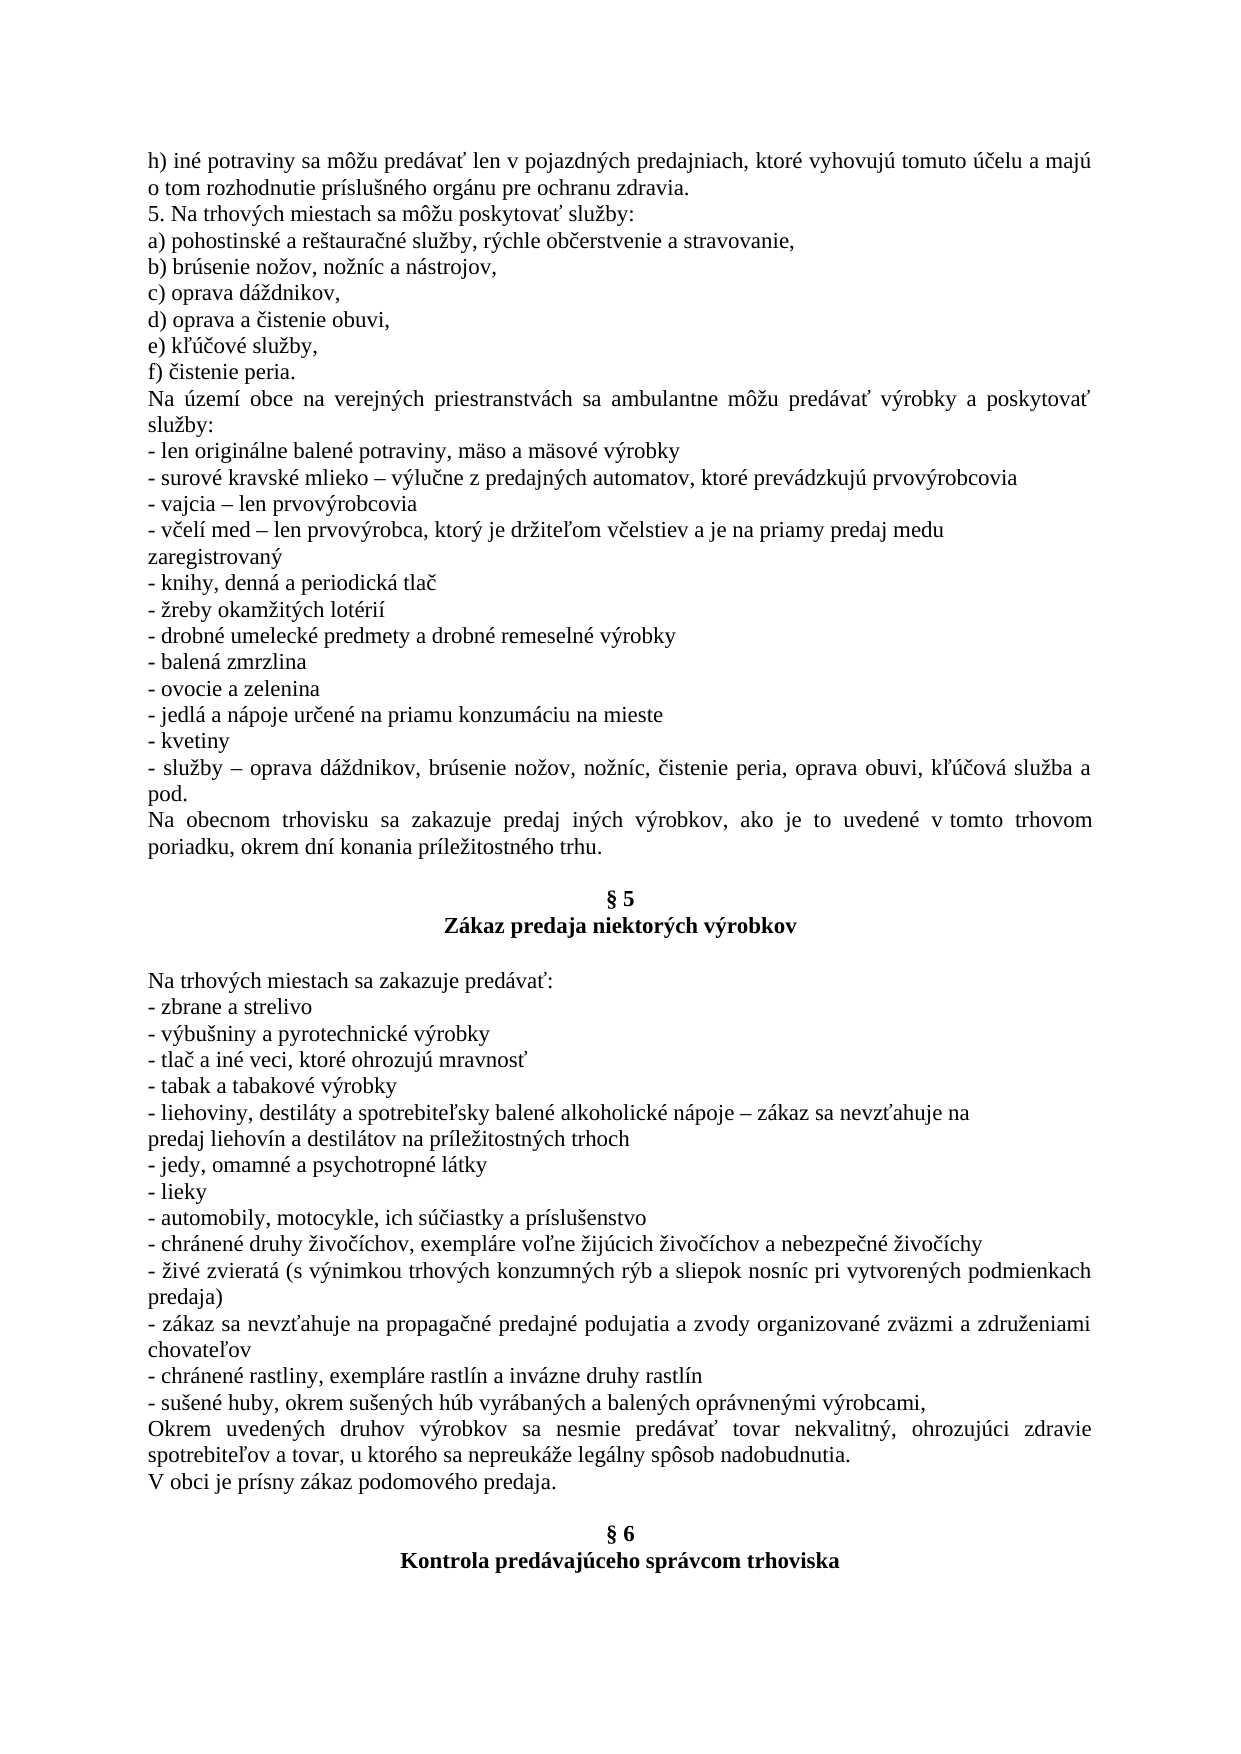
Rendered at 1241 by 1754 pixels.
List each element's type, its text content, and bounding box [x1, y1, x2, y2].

text c) oprava dáždnikov, [148, 279, 1093, 306]
text f) čistenie peria. [148, 358, 1093, 385]
text - sušené huby, okrem sušených húb vyrábaných a balených oprávnenými výrobcami, [148, 1389, 1093, 1415]
text - tabak a tabakové výrobky [148, 1072, 1093, 1099]
text - včelí med – len prvovýrobca, ktorý je držiteľom včelstiev a je na priamy predaj medu [148, 517, 1093, 543]
text Zákaz predaja niektorých výrobkov [148, 912, 1093, 938]
text - zbrane a strelivo [148, 993, 1093, 1020]
text - živé zvieratá (s výnimkou trhových konzumných rýb a sliepok nosníc pri vytvorených podmienkach predaja) [148, 1257, 1093, 1309]
text h) iné potraviny sa môžu predávať len v pojazdných predajniach, ktoré vyhovujú tomuto účelu a majú o tom rozhodnutie príslušného orgánu pre ochranu zdravia. [148, 148, 1093, 200]
text - lieky [148, 1178, 1093, 1204]
text - ovocie a zelenina [148, 675, 1093, 701]
text - knihy, denná a periodická tlač [148, 569, 1093, 596]
text - liehoviny, destiláty a spotrebiteľsky balené alkoholické nápoje – zákaz sa nevzťahuje na [148, 1099, 1093, 1125]
text Na obecnom trhovisku sa zakazuje predaj iných výrobkov, ako je to uvedené v tomto trhovom poriadku, okrem dní konania príležitostného trhu. [148, 806, 1093, 859]
text b) brúsenie nožov, nožníc a nástrojov, [148, 253, 1093, 279]
text - výbušniny a pyrotechnické výrobky [148, 1020, 1093, 1046]
text - žreby okamžitých lotérií [148, 596, 1093, 622]
text - zákaz sa nevzťahuje na propagačné predajné podujatia a zvody organizované zväzmi a združeniami chovateľov [148, 1309, 1093, 1362]
text a) pohostinské a reštauračné služby, rýchle občerstvenie a stravovanie, [148, 227, 1093, 253]
text - surové kravské mlieko – výlučne z predajných automatov, ktoré prevádzkujú prvovýrobcovia [148, 464, 1093, 490]
text Na území obce na verejných priestranstvách sa ambulantne môžu predávať výrobky a poskytovať služby: [148, 385, 1093, 437]
text - tlač a iné veci, ktoré ohrozujú mravnosť [148, 1046, 1093, 1072]
text Okrem uvedených druhov výrobkov sa nesmie predávať tovar nekvalitný, ohrozujúci zdravie spotrebiteľov a tovar, u ktorého sa nepreukáže legálny spôsob nadobudnutia. [148, 1415, 1093, 1468]
text Na trhových miestach sa zakazuje predávať: [148, 967, 1093, 993]
text - drobné umelecké predmety a drobné remeselné výrobky [148, 622, 1093, 648]
text d) oprava a čistenie obuvi, [148, 306, 1093, 332]
text - kvetiny [148, 727, 1093, 754]
text - chránené rastliny, exempláre rastlín a invázne druhy rastlín [148, 1362, 1093, 1389]
text § 6 [148, 1520, 1093, 1547]
text Kontrola predávajúceho správcom trhoviska [148, 1547, 1093, 1573]
text zaregistrovaný [148, 543, 1093, 569]
text - vajcia – len prvovýrobcovia [148, 490, 1093, 517]
text - služby – oprava dáždnikov, brúsenie nožov, nožníc, čistenie peria, oprava obuvi, kľúčová služba a pod. [148, 754, 1093, 806]
text 5. Na trhových miestach sa môžu poskytovať služby: [148, 200, 1093, 227]
text V obci je prísny zákaz podomového predaja. [148, 1468, 1093, 1494]
text - jedy, omamné a psychotropné látky [148, 1151, 1093, 1178]
text § 5 [148, 886, 1093, 912]
text predaj liehovín a destilátov na príležitostných trhoch [148, 1125, 1093, 1151]
text - jedlá a nápoje určené na priamu konzumáciu na mieste [148, 701, 1093, 727]
text - len originálne balené potraviny, mäso a mäsové výrobky [148, 437, 1093, 464]
text - chránené druhy živočíchov, exempláre voľne žijúcich živočíchov a nebezpečné živočíchy [148, 1231, 1093, 1257]
text e) kľúčové služby, [148, 332, 1093, 358]
text - balená zmrzlina [148, 648, 1093, 675]
text - automobily, motocykle, ich súčiastky a príslušenstvo [148, 1204, 1093, 1231]
